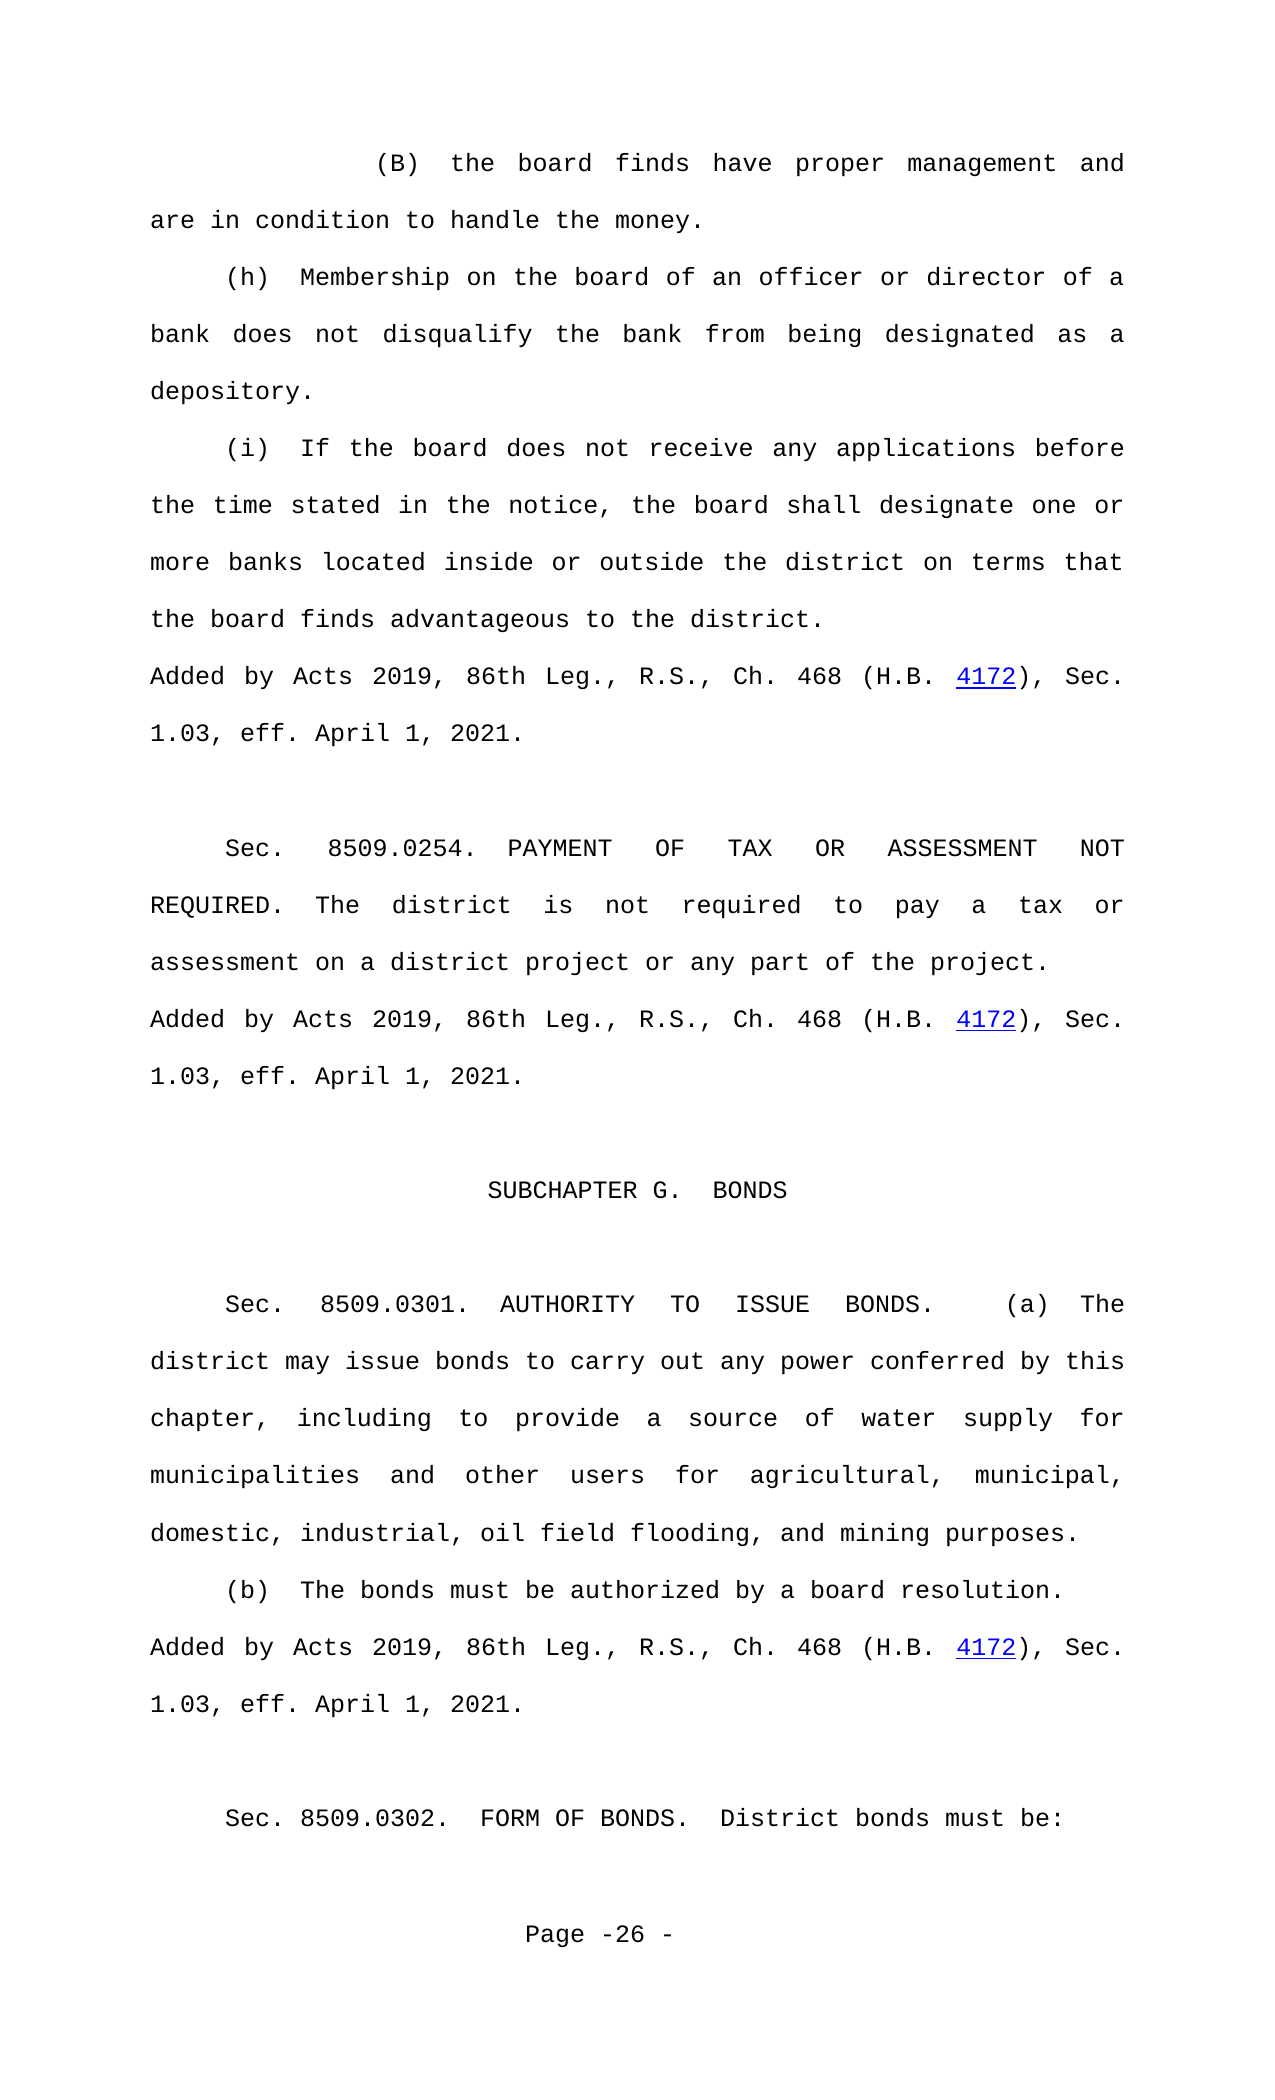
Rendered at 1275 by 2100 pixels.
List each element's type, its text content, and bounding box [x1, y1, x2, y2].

text (b) The bonds must be authorized by a board resolution. [150, 1577, 1125, 1606]
text Sec. 8509.0301. AUTHORITY TO ISSUE BONDS. (a) The district may issue bonds to carry out any power conferred by this chapter, including to provide a source of water supply for municipalities and other users for agricultural, municipal, domestic, industrial, oil field flooding, and mining purposes. [150, 1292, 1125, 1548]
text SUBCHAPTER G. BONDS [150, 1177, 1125, 1206]
text Sec. 8509.0302. FORM OF BONDS. District bonds must be: [150, 1805, 1125, 1834]
text Added by Acts 2019, 86th Leg., R.S., Ch. 468 (H.B. 4172), Sec. 1.03, eff. April 1, 2021. [150, 1006, 1125, 1092]
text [150, 1634, 1125, 1720]
text (B) the board finds have proper management and are in condition to handle the money. [150, 150, 1125, 236]
text (i) If the board does not receive any applications before the time stated in the notice, the board shall designate one or more banks located inside or outside the district on terms that the board finds advantageous to the district. [150, 435, 1125, 635]
text (h) Membership on the board of an officer or director of a bank does not disqualify the bank from being designated as a depository. [150, 264, 1125, 407]
text Added by Acts 2019, 86th Leg., R.S., Ch. 468 (H.B. 4172), Sec. 1.03, eff. April 1, 2021. [150, 664, 1125, 749]
text Sec. 8509.0254. PAYMENT OF TAX OR ASSESSMENT NOT REQUIRED. The district is not required to pay a tax or assessment on a district project or any part of the project. [150, 835, 1125, 978]
